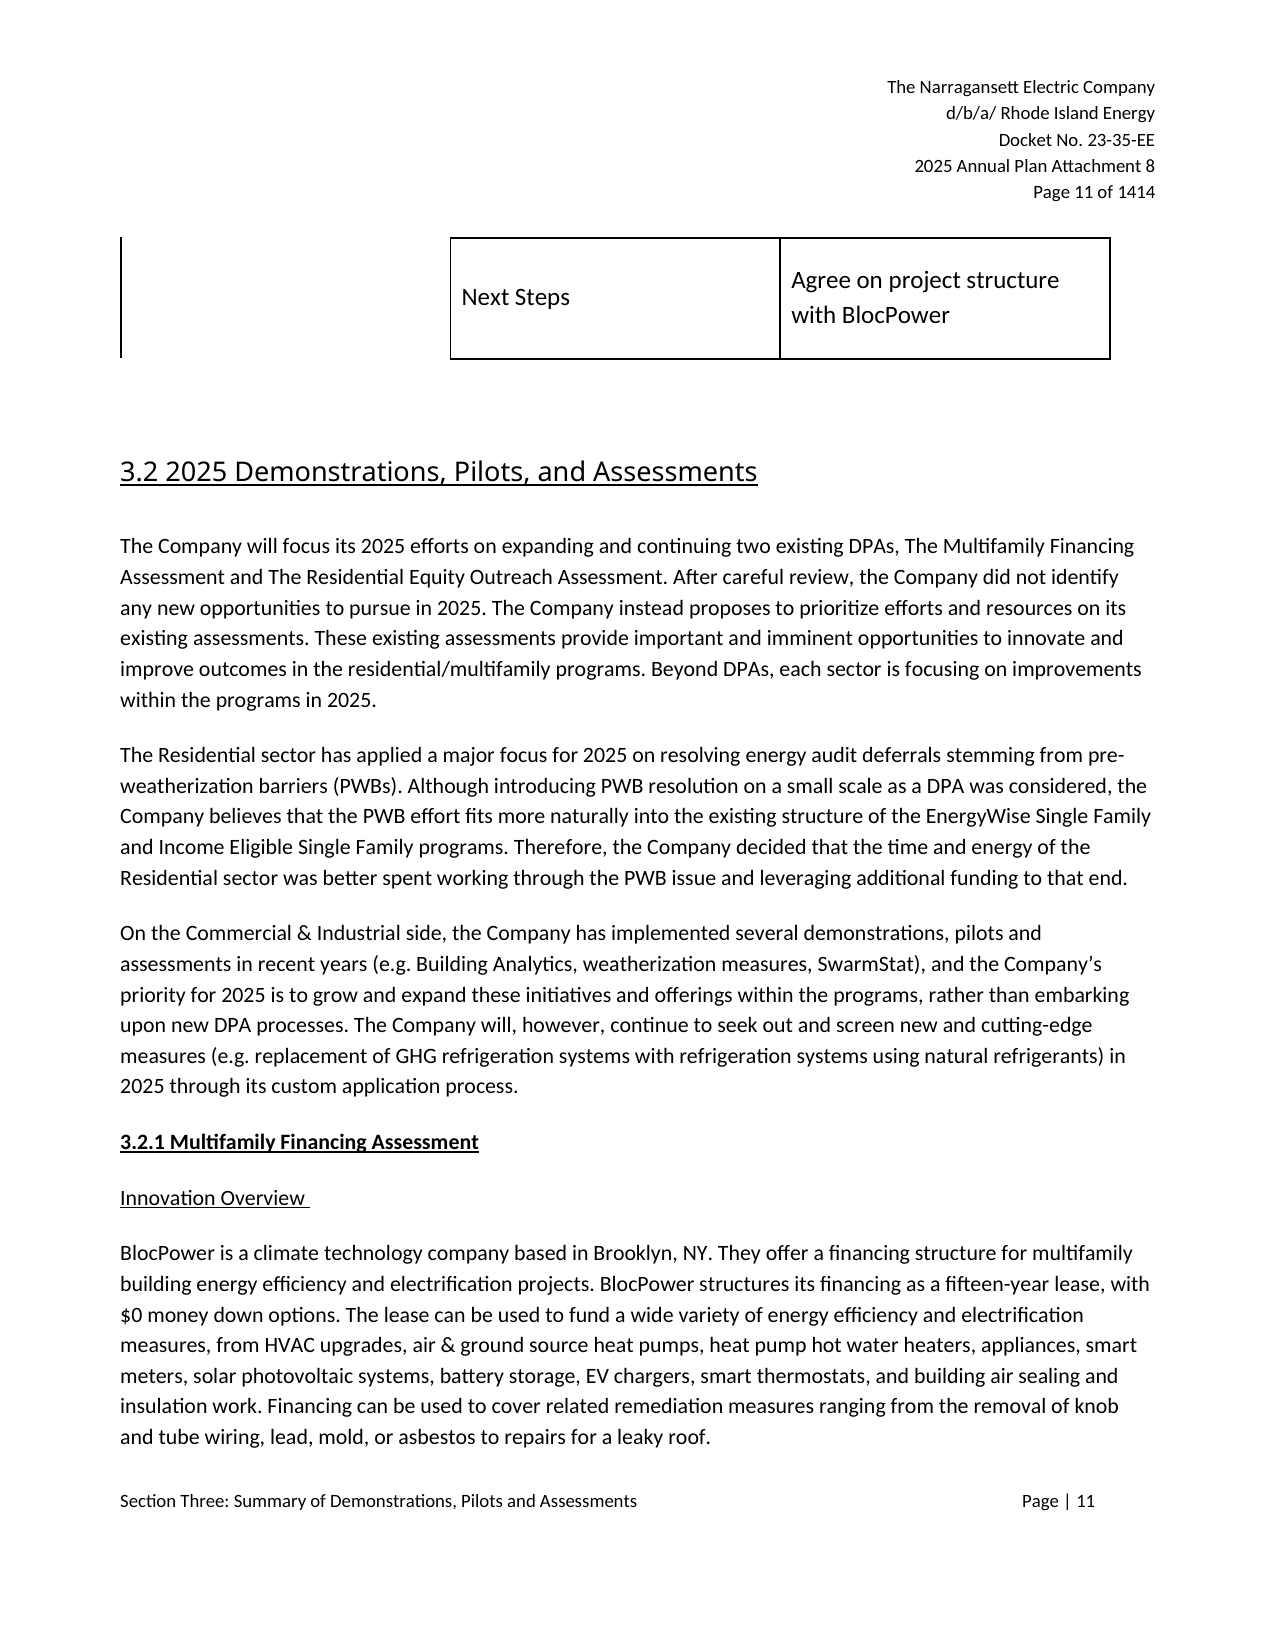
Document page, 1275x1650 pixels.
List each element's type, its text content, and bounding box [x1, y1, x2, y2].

text Innovation Overview [120, 1184, 1155, 1211]
text The Residential sector has applied a major focus for 2025 on resolving energy audit deferrals stemming from pre-weatherization barriers (PWBs). Although introducing PWB resolution on a small scale as a DPA was considered, the Company believes that the PWB effort fits more naturally into the existing structure of the EnergyWise Single Family and Income Eligible Single Family programs. Therefore, the Company decided that the time and energy of the Residential sector was better spent working through the PWB issue and leveraging additional funding to that end. [120, 741, 1155, 891]
table_cell Agree on project structure with BlocPower [781, 239, 1109, 358]
text 3.2.1 Multifamily Financing Assessment [120, 1128, 1155, 1155]
text The Company will focus its 2025 efforts on expanding and continuing two existing DPAs, The Multifamily Financing Assessment and The Residential Equity Outreach Assessment. After careful review, the Company did not identify any new opportunities to pursue in 2025. The Company instead proposes to prioritize efforts and resources on its existing assessments. These existing assessments provide important and imminent opportunities to innovate and improve outcomes in the residential/multifamily programs. Beyond DPAs, each sector is focusing on improvements within the programs in 2025. [120, 533, 1155, 712]
text BlocPower is a climate technology company based in Brooklyn, NY. They offer a financing structure for multifamily building energy efficiency and electrification projects. BlocPower structures its financing as a fifteen-year lease, with $0 money down options. The lease can be used to fund a wide variety of energy efficiency and electrification measures, from HVAC upgrades, air & ground source heat pumps, heat pump hot water heaters, appliances, smart meters, solar photovoltaic systems, battery storage, EV chargers, smart thermostats, and building air sealing and insulation work. Financing can be used to cover related remediation measures ranging from the removal of knob and tube wiring, lead, mold, or asbestos to repairs for a leaky roof. [120, 1239, 1155, 1450]
table_cell Next Steps [451, 239, 779, 358]
subtitle 3.2 2025 Demonstrations, Pilots, and Assessments [120, 453, 1155, 489]
text On the Commercial & Industrial side, the Company has implemented several demonstrations, pilots and assessments in recent years (e.g. Building Analytics, weatherization measures, SwarmStat), and the Company’s priority for 2025 is to grow and expand these initiatives and offerings within the programs, rather than embarking upon new DPA processes. The Company will, however, continue to seek out and screen new and cutting-edge measures (e.g. replacement of GHG refrigeration systems with refrigeration systems using natural refrigerants) in 2025 through its custom application process. [120, 919, 1155, 1099]
